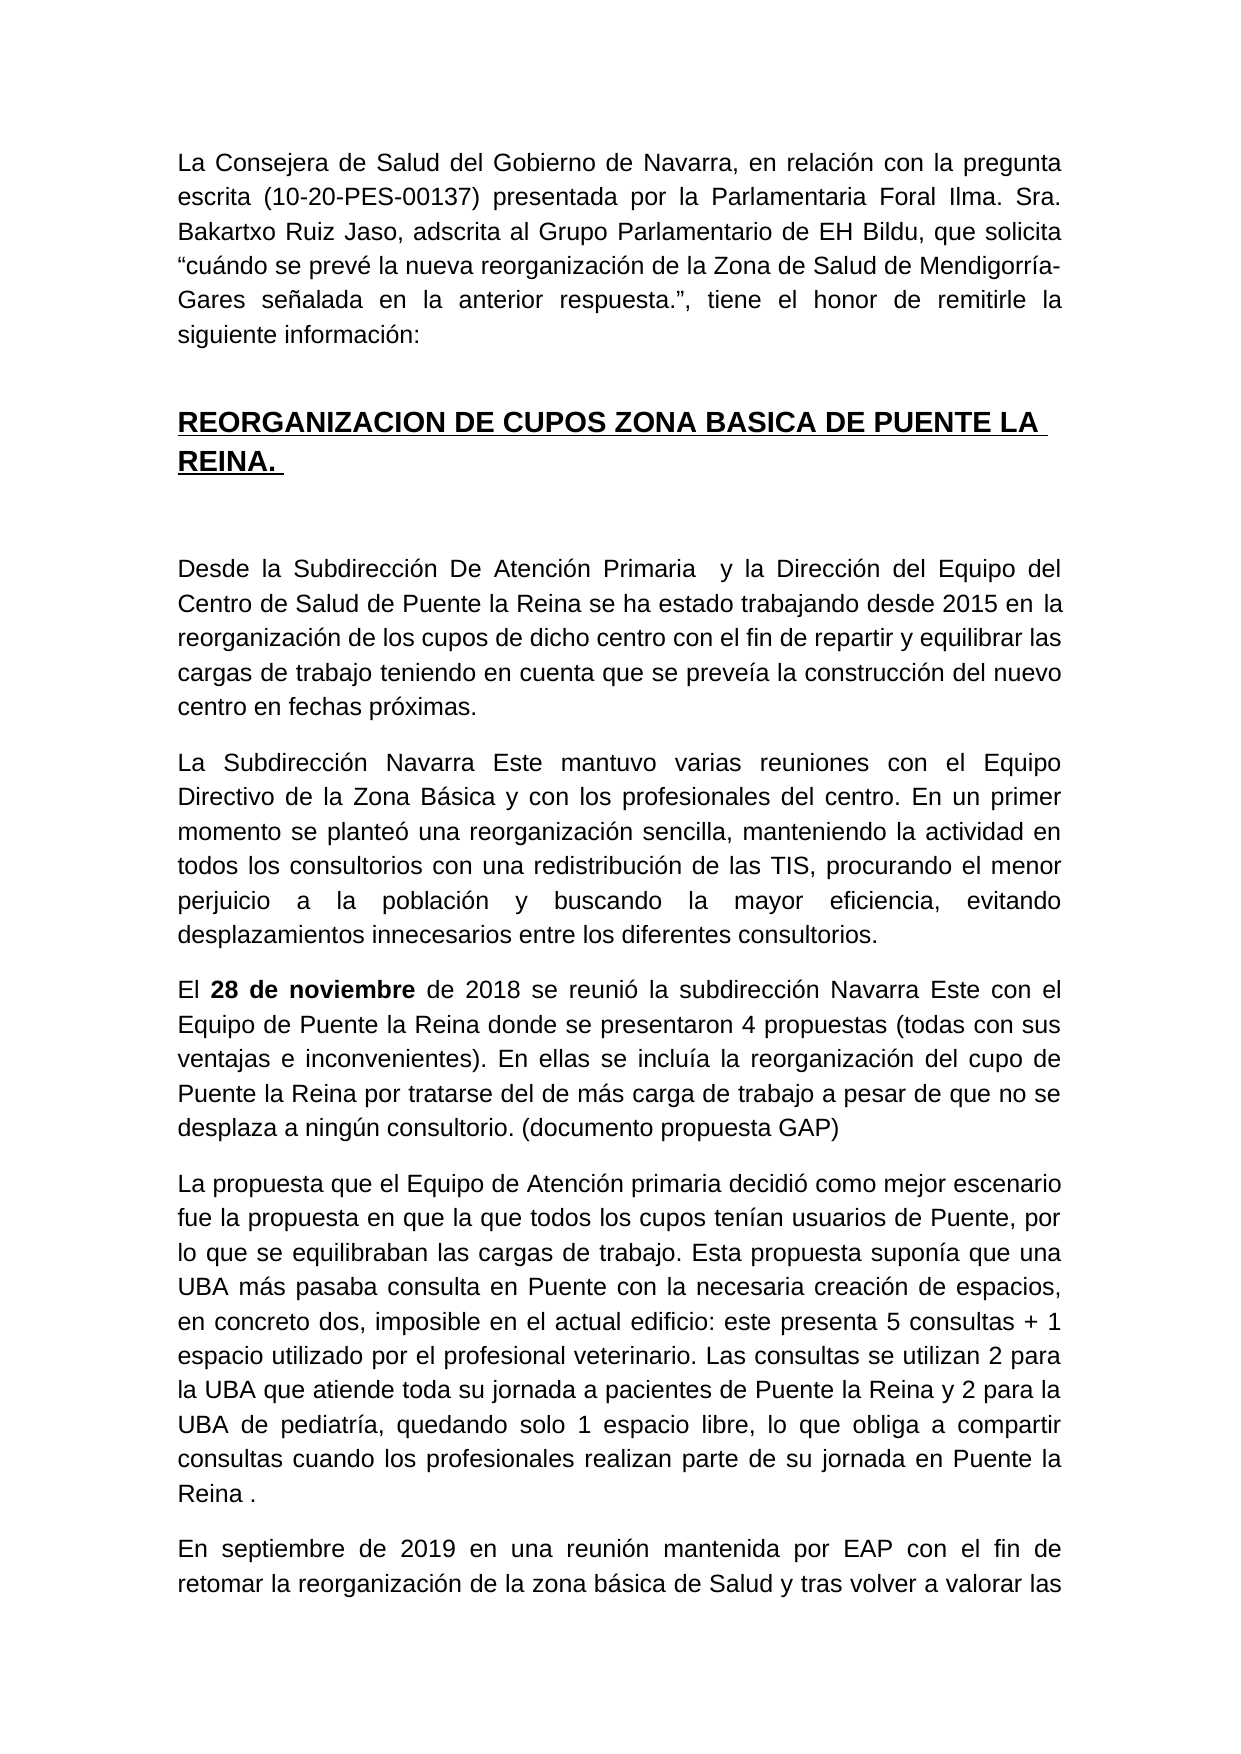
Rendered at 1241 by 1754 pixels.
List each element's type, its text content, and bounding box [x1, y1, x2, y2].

text La propuesta que el Equipo de Atención primaria decidió como mejor escenario fue la propuesta en que la que todos los cupos tenían usuarios de Puente, por lo que se equilibraban las cargas de trabajo. Esta propuesta suponía que una UBA más pasaba consulta en Puente con la necesaria creación de espacios, en concreto dos, imposible en el actual edificio: este presenta 5 consultas + 1 espacio utilizado por el profesional veterinario. Las consultas se utilizan 2 para la UBA que atiende toda su jornada a pacientes de Puente la Reina y 2 para la UBA de pediatría, quedando solo 1 espacio libre, lo que obliga a compartir consultas cuando los profesionales realizan parte de su jornada en Puente la Reina . [177, 1169, 1063, 1508]
text REORGANIZACION DE CUPOS ZONA BASICA DE PUENTE LA REINA. [177, 406, 1063, 478]
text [177, 1534, 1063, 1597]
text La Consejera de Salud del Gobierno de Navarra, en relación con la pregunta escrita (10-20-PES-00137) presentada por la Parlamentaria Foral Ilma. Sra. Bakartxo Ruiz Jaso, adscrita al Grupo Parlamentario de EH Bildu, que solicita “cuándo se prevé la nueva reorganización de la Zona de Salud de Mendigorría-Gares señalada en la anterior respuesta.”, tiene el honor de remitirle la siguiente información: [177, 148, 1063, 349]
text Desde la Subdirección De Atención Primaria y la Dirección del Equipo del Centro de Salud de Puente la Reina se ha estado trabajando desde 2015 en la reorganización de los cupos de dicho centro con el fin de repartir y equilibrar las cargas de trabajo teniendo en cuenta que se preveía la construcción del nuevo centro en fechas próximas. [177, 554, 1063, 721]
text El 28 de noviembre de 2018 se reunió la subdirección Navarra Este con el Equipo de Puente la Reina donde se presentaron 4 propuestas (todas con sus ventajas e inconvenientes). En ellas se incluía la reorganización del cupo de Puente la Reina por tratarse del de más carga de trabajo a pesar de que no se desplaza a ningún consultorio. (documento propuesta GAP) [177, 975, 1063, 1142]
text La Subdirección Navarra Este mantuvo varias reuniones con el Equipo Directivo de la Zona Básica y con los profesionales del centro. En un primer momento se planteó una reorganización sencilla, manteniendo la actividad en todos los consultorios con una redistribución de las TIS, procurando el menor perjuicio a la población y buscando la mayor eficiencia, evitando desplazamientos innecesarios entre los diferentes consultorios. [177, 748, 1063, 949]
